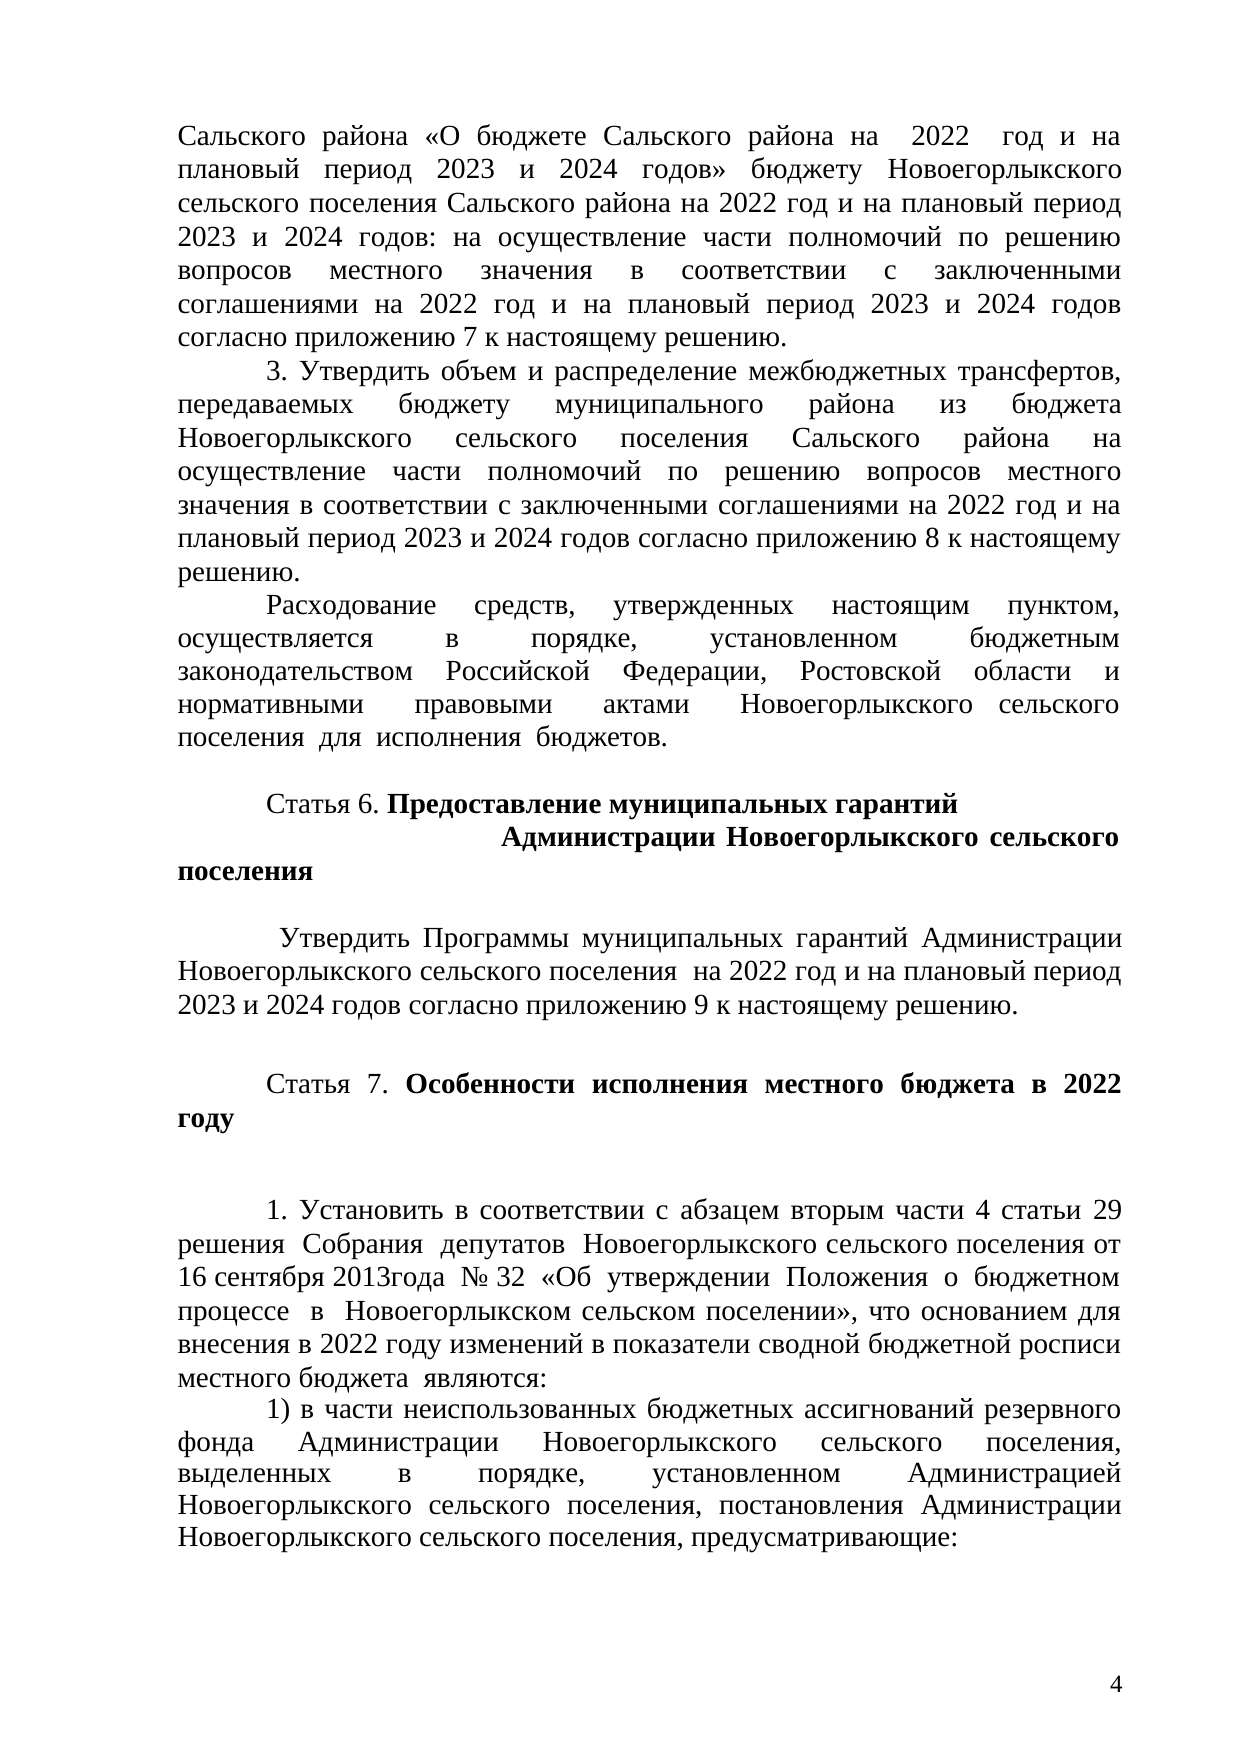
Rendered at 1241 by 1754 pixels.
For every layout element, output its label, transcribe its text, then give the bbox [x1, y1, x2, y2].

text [177, 118, 1122, 353]
text 3. Утвердить объем и распределение межбюджетных трансфертов, передаваемых бюджету муниципального района из бюджета Новоегорлыкского сельского поселения Сальского района на осуществление части полномочий по решению вопросов местного значения в соответствии с заключенными соглашениями на 2022 год и на плановый период 2023 и 2024 годов согласно приложению 8 к настоящему решению. [177, 353, 1122, 588]
text Администрации Новоегорлыкского сельского поселения [177, 819, 1122, 886]
text Статья 6. Предоставление муниципальных гарантий [177, 786, 1122, 819]
text Расходование средств, утвержденных настоящим пунктом, осуществляется в порядке, установленном бюджетным законодательством Российской Федерации, Ростовской области и нормативными правовыми актами Новоегорлыкского сельского поселения для исполнения бюджетов. [177, 588, 1120, 753]
text 1. Установить в соответствии с абзацем вторым части 4 статьи 29 решения Собрания депутатов Новоегорлыкского сельского поселения от 16 сентября 2013года № 32 «Об утверждении Положения о бюджетном процессе в Новоегорлыкском сельском поселении», что основанием для внесения в 2022 году изменений в показатели сводной бюджетной росписи местного бюджета являются: [177, 1192, 1122, 1393]
text Утвердить Программы муниципальных гарантий Администрации Новоегорлыкского сельского поселения на 2022 год и на плановый период 2023 и 2024 годов согласно приложению 9 к настоящему решению. [177, 920, 1122, 1021]
text Статья 7. Особенности исполнения местного бюджета в 2022 году [177, 1067, 1122, 1134]
text 1) в части неиспользованных бюджетных ассигнований резервного фонда Администрации Новоегорлыкского сельского поселения, выделенных в порядке, установленном Администрацией Новоегорлыкского сельского поселения, постановления Администрации Новоегорлыкского сельского поселения, предусматривающие: [177, 1393, 1122, 1553]
